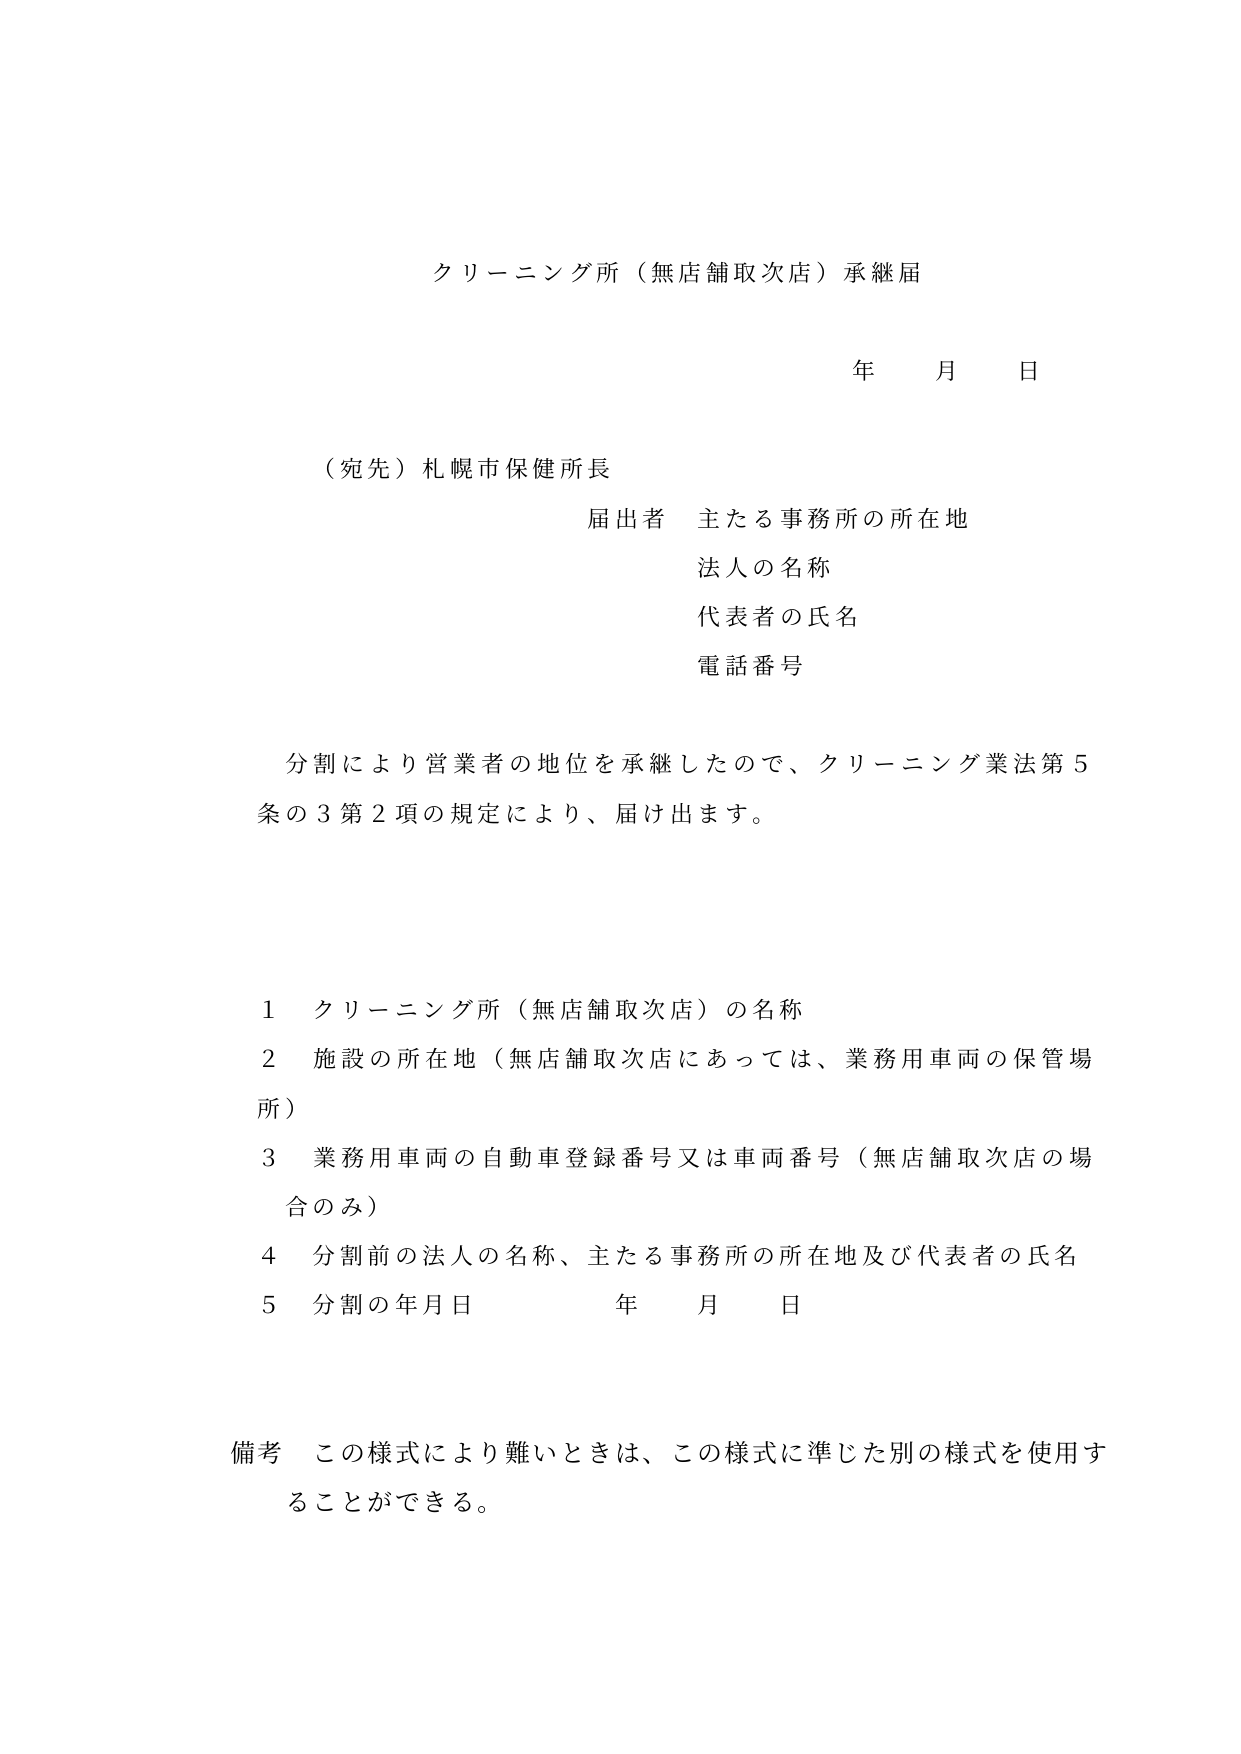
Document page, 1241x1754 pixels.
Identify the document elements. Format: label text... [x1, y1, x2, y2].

text 備考 この様式により難いときは、この様式に準じた別の様式を使用することができる。 [230, 1427, 1110, 1525]
table_header クリーニング所（無店舗取次店）承継届 年 月 日 （宛先）札幌市保健所長 届出者 主たる事務所の所在地 法人の名称 代表者の氏名 電話番号 分割により営業者の地位を承継したので、クリーニング業法第５条の３第２項の規定により、届け出ます。 １ クリーニング所（無店舗取次店）の名称 ２ 施設の所在地（無店舗取次店にあっては、業務用車両の保管場所） ３ 業務用車両の自動車登録番号又は車両番号（無店舗取次店の場合のみ） ４ 分割前の法人の名称、主たる事務所の所在地及び代表者の氏名 ５ 分割の年月日 年 月 日 [236, 198, 1110, 1427]
